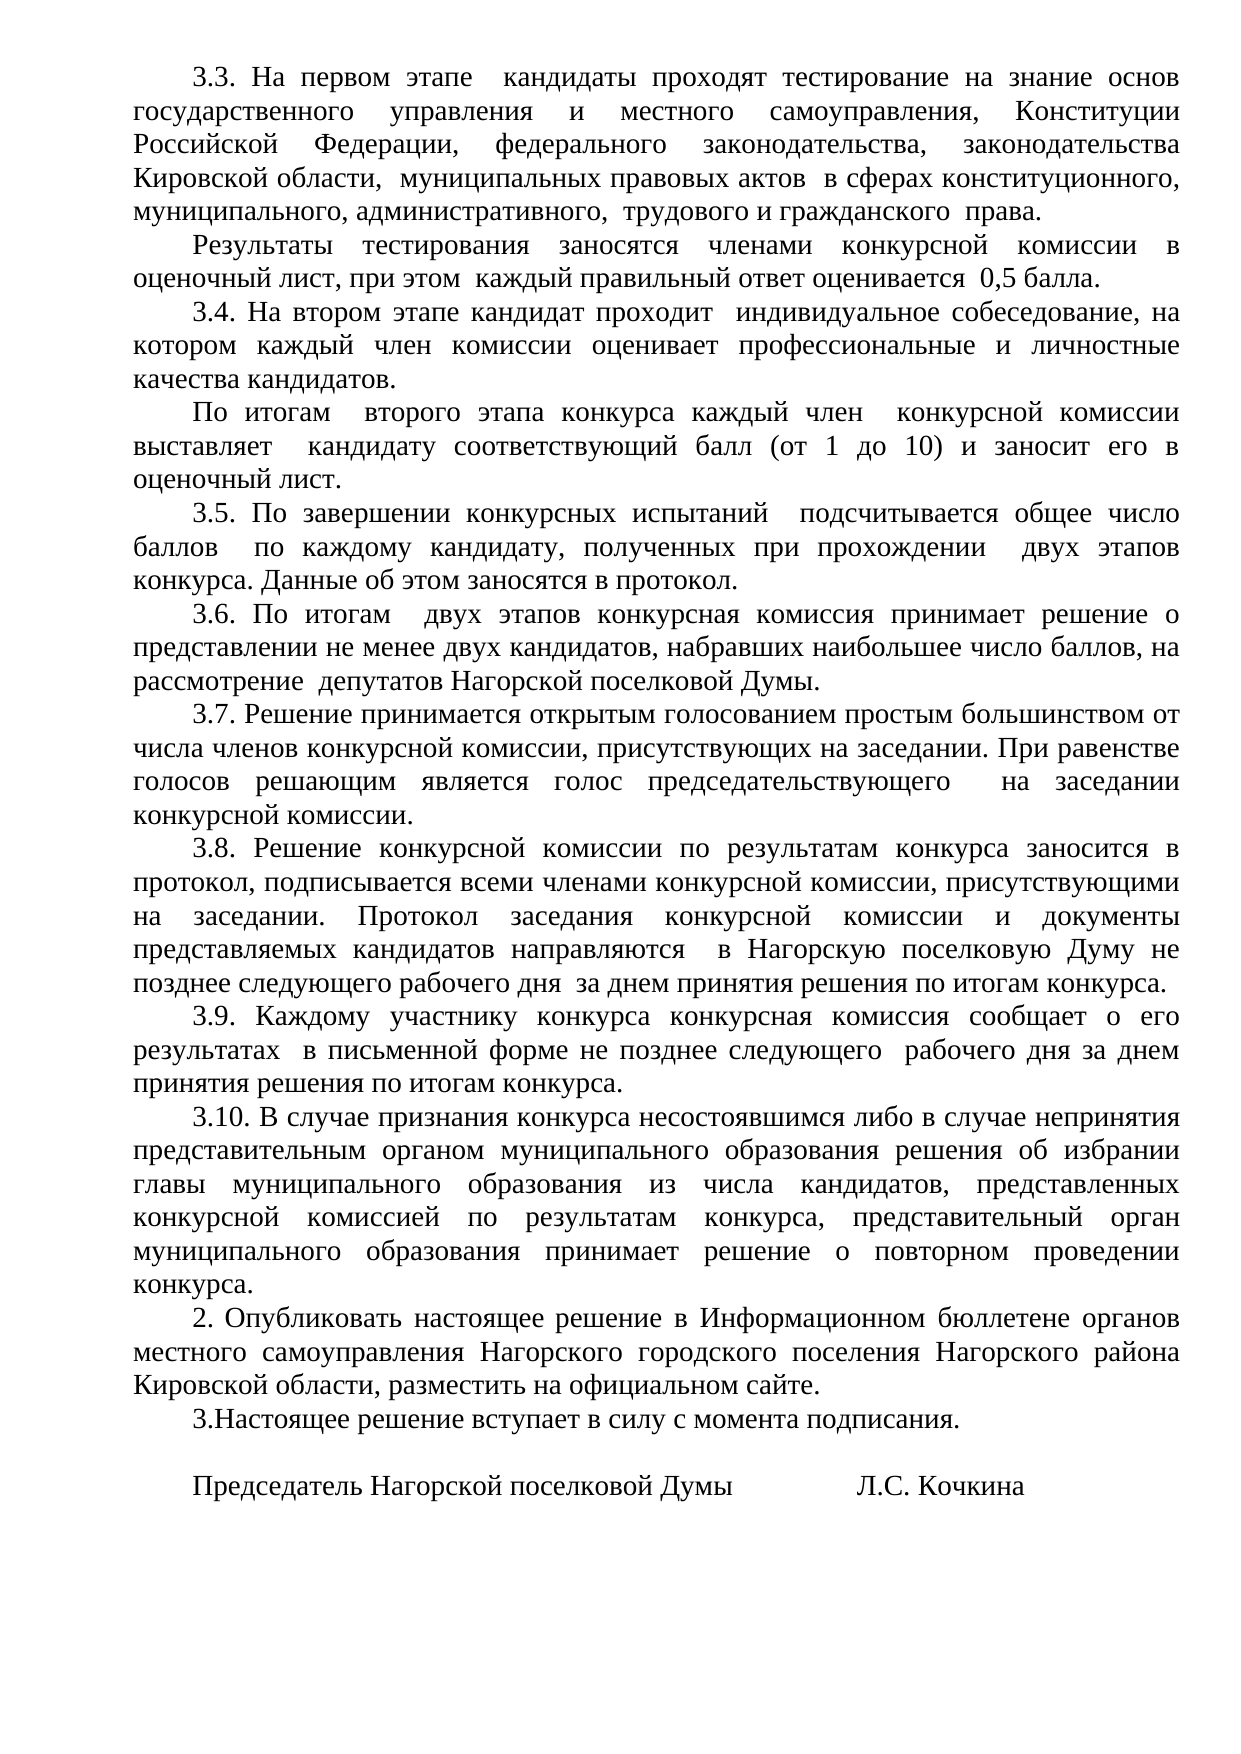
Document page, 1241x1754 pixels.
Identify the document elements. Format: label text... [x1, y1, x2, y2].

text 3.8. Решение конкурсной комиссии по результатам конкурса заносится в протокол, подписывается всеми членами конкурсной комиссии, присутствующими на заседании. Протокол заседания конкурсной комиссии и документы представляемых кандидатов направляются в Нагорскую поселковую Думу не позднее следующего рабочего дня за днем принятия решения по итогам конкурса. [133, 831, 1181, 998]
text 3.5. По завершении конкурсных испытаний подсчитывается общее число баллов по каждому кандидату, полученных при прохождении двух этапов конкурса. Данные об этом заносятся в протокол. [133, 495, 1181, 596]
text 3.4. На втором этапе кандидат проходит индивидуальное собеседование, на котором каждый член комиссии оценивает профессиональные и личностные качества кандидатов. [133, 294, 1181, 394]
text По итогам второго этапа конкурса каждый член конкурсной комиссии выставляет кандидату соответствующий балл (от 1 до 10) и заносит его в оценочный лист. [133, 394, 1181, 495]
text Результаты тестирования заносятся членами конкурсной комиссии в оценочный лист, при этом каждый правильный ответ оценивается 0,5 балла. [133, 227, 1181, 294]
text 2. Опубликовать настоящее решение в Информационном бюллетене органов местного самоуправления Нагорского городского поселения Нагорского района Кировской области, разместить на официальном сайте. [133, 1300, 1181, 1401]
text 3.6. По итогам двух этапов конкурсная комиссия принимает решение о представлении не менее двух кандидатов, набравших наибольшее число баллов, на рассмотрение депутатов Нагорской поселковой Думы. [133, 596, 1181, 696]
text 3.10. В случае признания конкурса несостоявшимся либо в случае непринятия представительным органом муниципального образования решения об избрании главы муниципального образования из числа кандидатов, представленных конкурсной комиссией по результатам конкурса, представительный орган муниципального образования принимает решение о повторном проведении конкурса. [133, 1099, 1181, 1300]
text Председатель Нагорской поселковой Думы Л.С. Кочкина [133, 1468, 1181, 1501]
text 3.Настоящее решение вступает в силу с момента подписания. [133, 1401, 1181, 1434]
text 3.3. На первом этапе кандидаты проходят тестирование на знание основ государственного управления и местного самоуправления, Конституции Российской Федерации, федерального законодательства, законодательства Кировской области, муниципальных правовых актов в сферах конституционного, муниципального, административного, трудового и гражданского права. [133, 59, 1181, 227]
text 3.9. Каждому участнику конкурса конкурсная комиссия сообщает о его результатах в письменной форме не позднее следующего рабочего дня за днем принятия решения по итогам конкурса. [133, 998, 1181, 1099]
text 3.7. Решение принимается открытым голосованием простым большинством от числа членов конкурсной комиссии, присутствующих на заседании. При равенстве голосов решающим является голос председательствующего на заседании конкурсной комиссии. [133, 696, 1181, 831]
